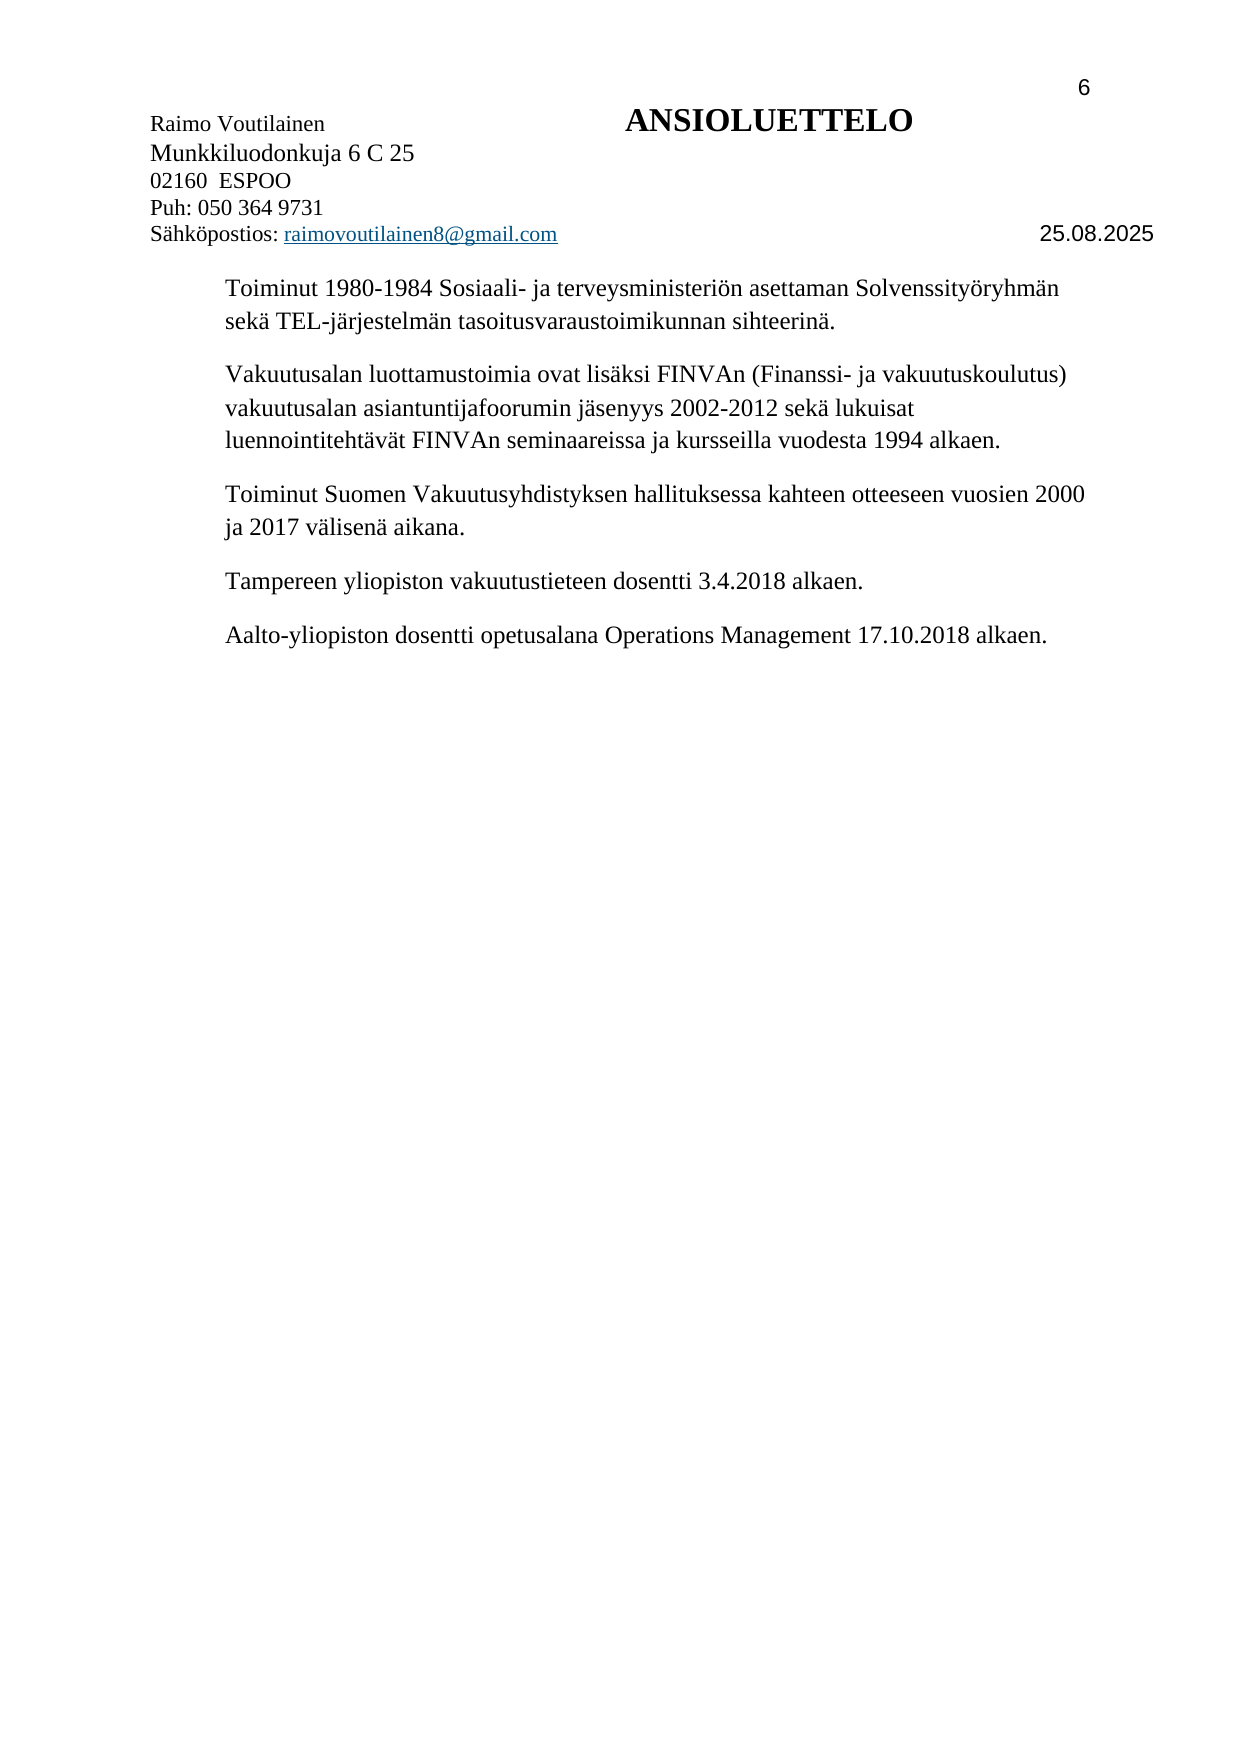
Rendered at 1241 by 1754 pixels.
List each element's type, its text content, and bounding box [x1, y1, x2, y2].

text Tampereen yliopiston vakuutustieteen dosentti 3.4.2018 alkaen. [225, 566, 1090, 595]
text Toiminut Suomen Vakuutusyhdistyksen hallituksessa kahteen otteeseen vuosien 2000 ja 2017 välisenä aikana. [225, 479, 1090, 541]
text Toiminut 1980-1984 Sosiaali- ja terveysministeriön asettaman Solvenssityöryhmän sekä TEL-järjestelmän tasoitusvaraustoimikunnan sihteerinä. [225, 273, 1090, 334]
text Aalto-yliopiston dosentti opetusalana Operations Management 17.10.2018 alkaen. [225, 620, 1090, 649]
text Vakuutusalan luottamustoimia ovat lisäksi FINVAn (Finanssi- ja vakuutuskoulutus) vakuutusalan asiantuntijafoorumin jäsenyys 2002-2012 sekä lukuisat luennointitehtävät FINVAn seminaareissa ja kursseilla vuodesta 1994 alkaen. [225, 359, 1090, 454]
